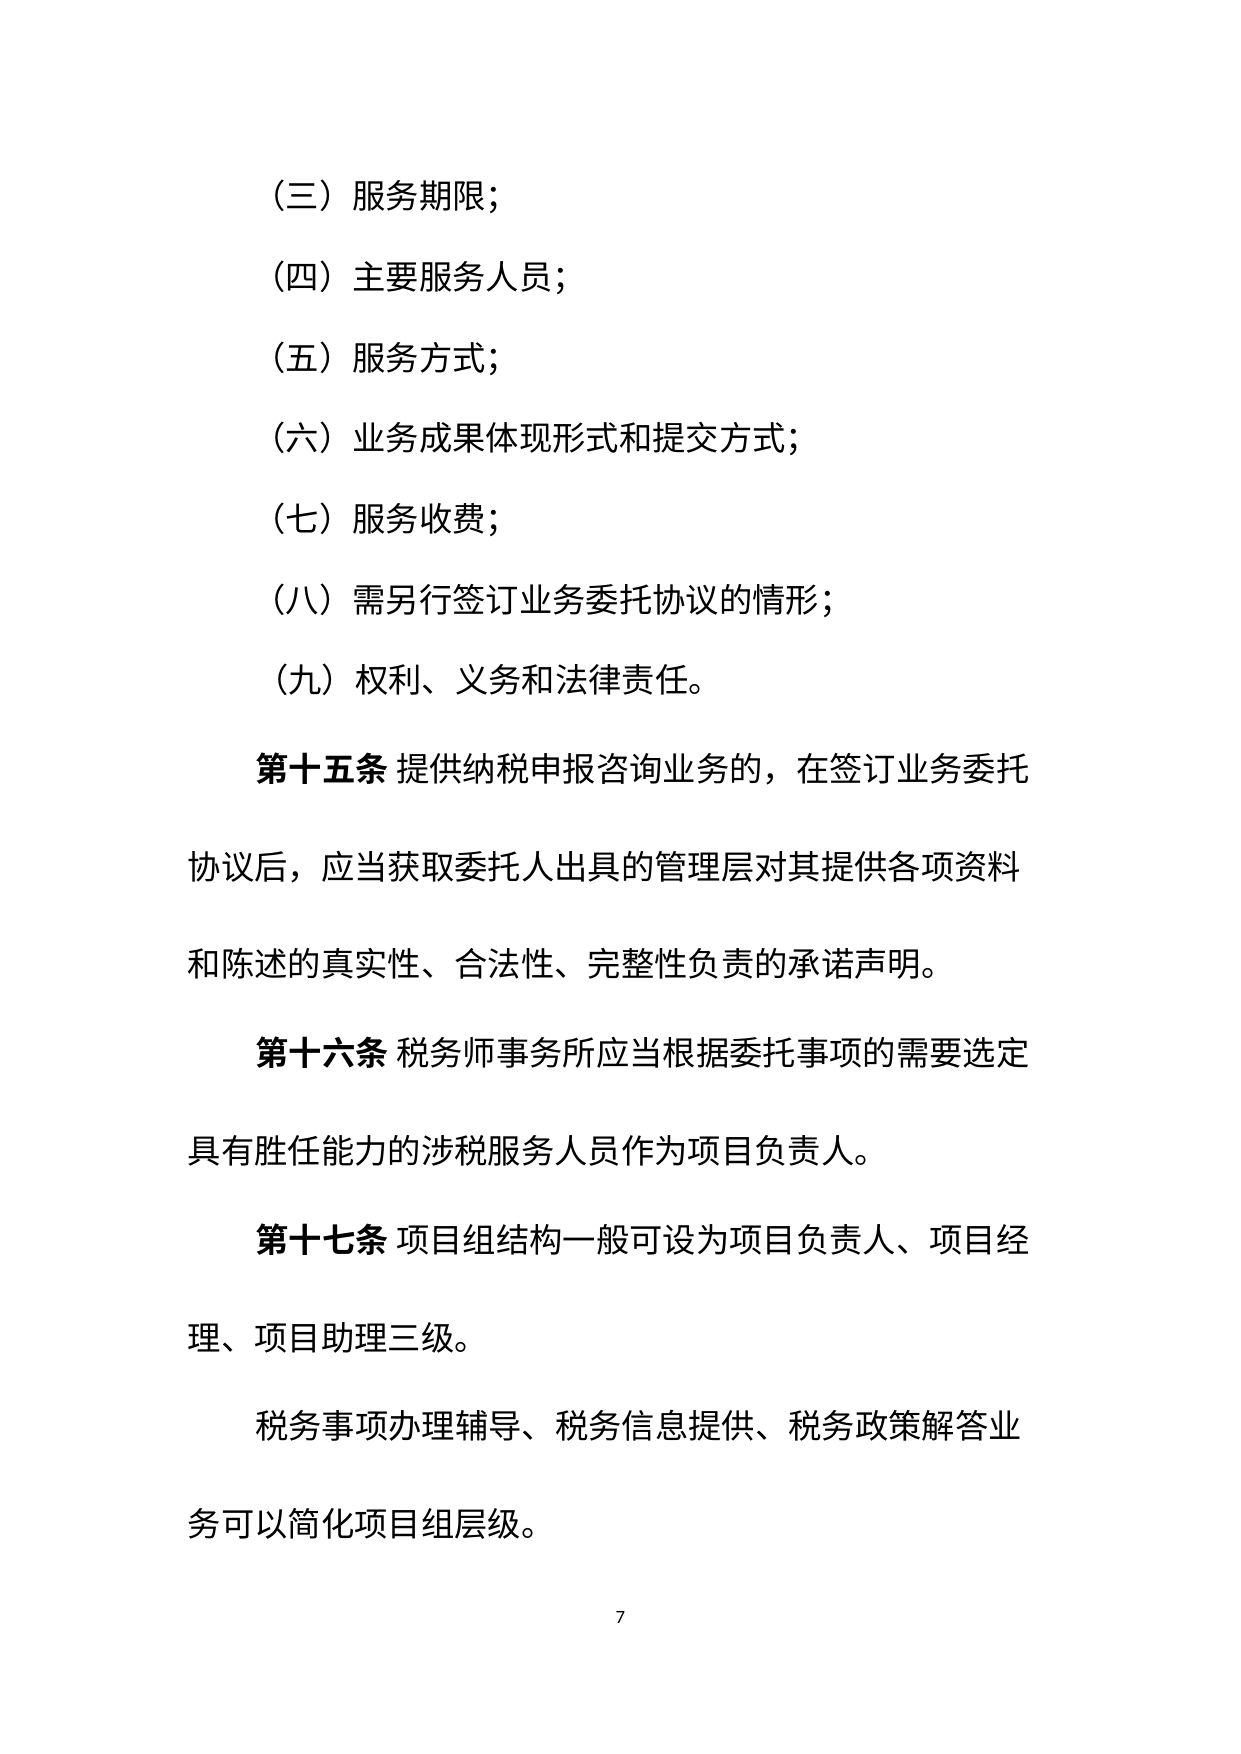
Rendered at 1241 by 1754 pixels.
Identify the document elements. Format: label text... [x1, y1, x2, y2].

text （四）主要服务人员； [187, 243, 1053, 308]
text （八）需另行签订业务委托协议的情形； [187, 565, 1053, 630]
text （五）服务方式； [187, 323, 1053, 388]
text 税务事项办理辅导、税务信息提供、税务政策解答业务可以简化项目组层级。 [187, 1392, 1053, 1554]
text （三）服务期限； [187, 162, 1053, 227]
text （七）服务收费； [187, 484, 1053, 549]
text 第十七条 项目组结构一般可设为项目负责人、项目经理、项目助理三级。 [187, 1205, 1053, 1368]
text 第十六条 税务师事务所应当根据委托事项的需要选定具有胜任能力的涉税服务人员作为项目负责人。 [187, 1019, 1053, 1181]
text （六）业务成果体现形式和提交方式； [187, 404, 1053, 469]
text 第十五条 提供纳税申报咨询业务的，在签订业务委托协议后，应当获取委托人出具的管理层对其提供各项资料和陈述的真实性、合法性、完整性负责的承诺声明。 [187, 735, 1053, 995]
text （九）权利、义务和法律责任。 [187, 646, 1053, 711]
